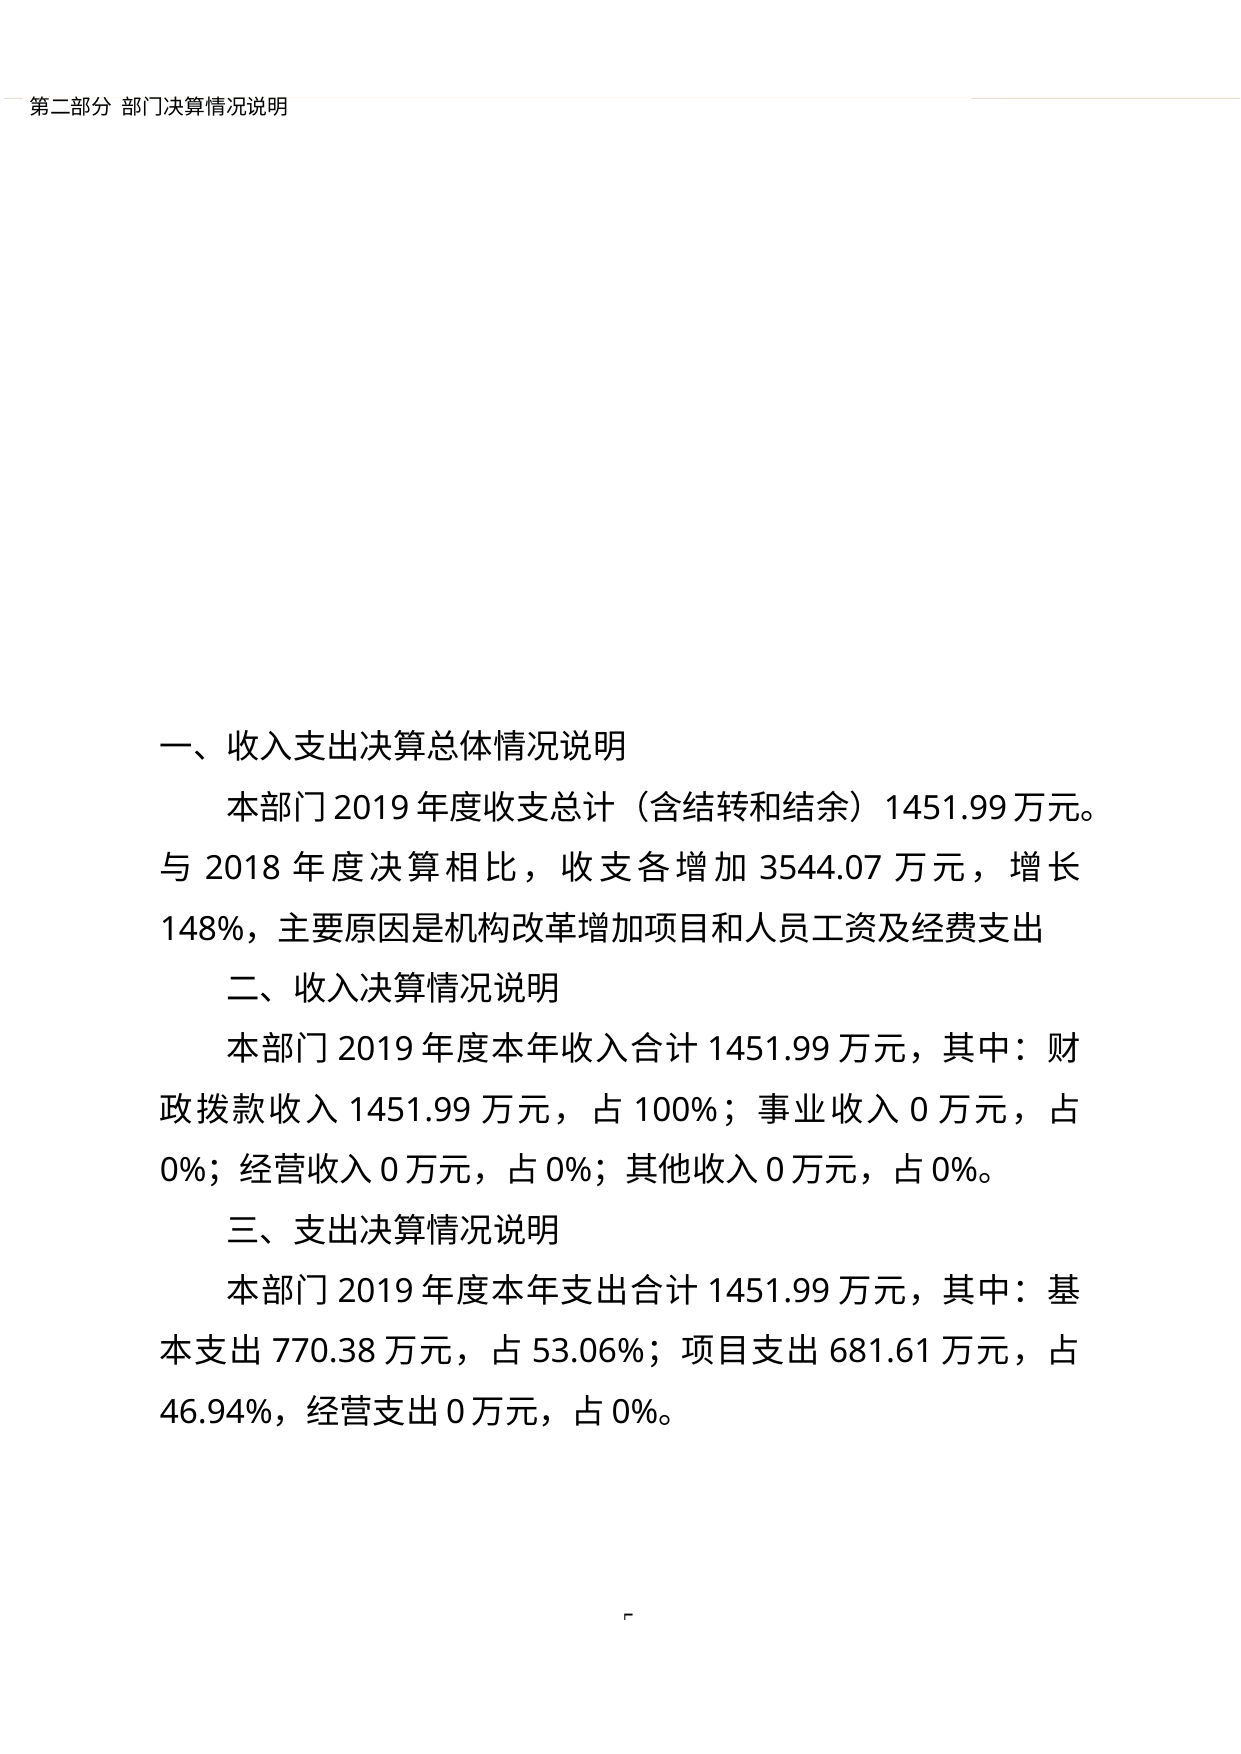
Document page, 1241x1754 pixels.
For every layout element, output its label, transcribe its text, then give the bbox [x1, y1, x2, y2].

text 一、收入支出决算总体情况说明 [159, 710, 1081, 771]
text 三、支出决算情况说明 [159, 1194, 1081, 1254]
text 本部门2019年度收支总计（含结转和结余）1451.99万元。与2018年度决算相比，收支各增加3544.07万元，增长148%，主要原因是机构改革增加项目和人员工资及经费支出 [159, 771, 1081, 952]
text 本部门2019年度本年收入合计1451.99万元，其中：财政拨款收入1451.99万元，占100%；事业收入0万元，占0%；经营收入0万元，占0%；其他收入0万元，占0%。 [159, 1012, 1081, 1194]
text 二、收入决算情况说明 [159, 952, 1081, 1012]
text 本部门2019年度本年支出合计1451.99万元，其中：基本支出770.38万元，占53.06%；项目支出681.61万元，占46.94%，经营支出0万元，占0%。 [159, 1254, 1081, 1435]
